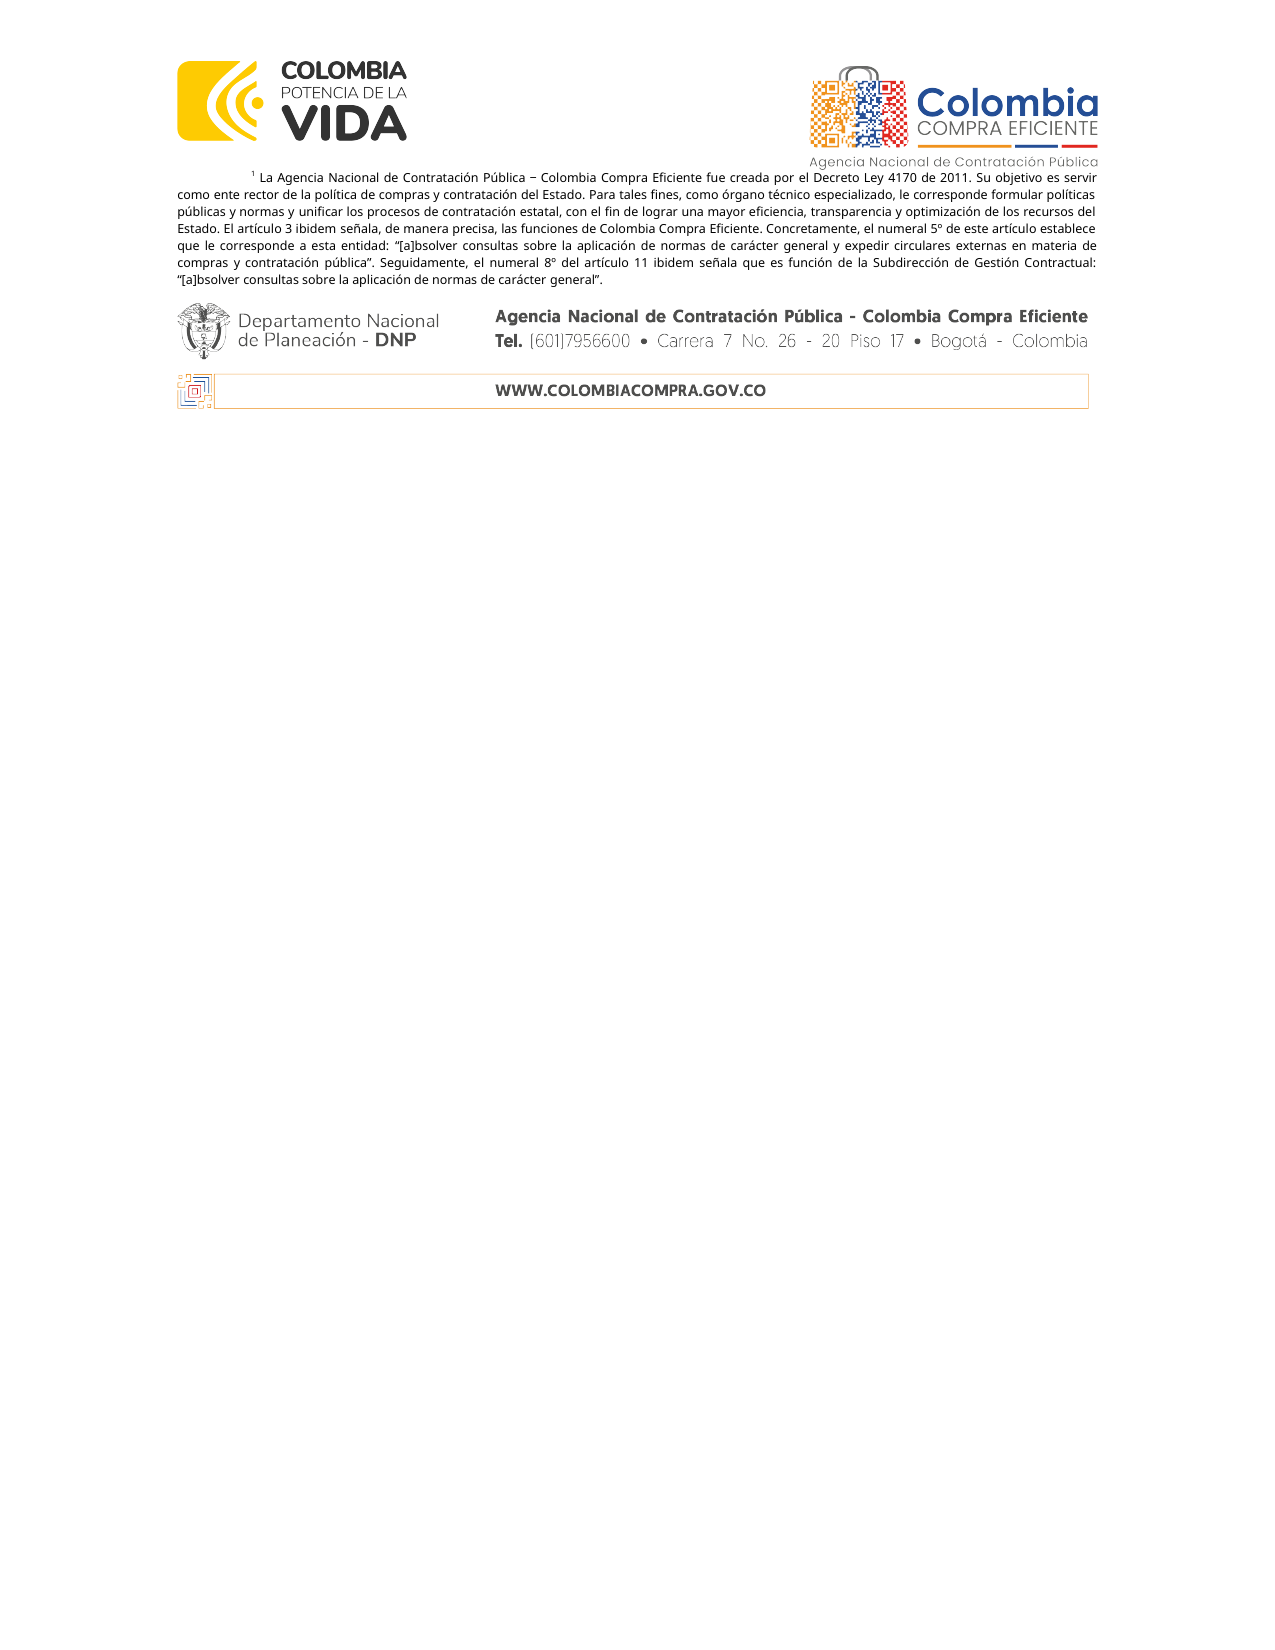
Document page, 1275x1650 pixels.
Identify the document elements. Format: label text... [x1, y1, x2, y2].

picture [177, 303, 1089, 409]
picture [177, 61, 407, 141]
text 1 La Agencia Nacional de Contratación Pública ‒ Colombia Compra Eficiente fue creada por el Decreto Ley 4170 de 2011. Su objetivo es servir como ente rector de la política de compras y contratación del Estado. Para tales fines, como órgano técnico especializado, le corresponde formular políticas públicas y normas y unificar los procesos de contratación estatal, con el fin de lograr una mayor eficiencia, transparencia y optimización de los recursos del Estado. El artículo 3 ibidem señala, de manera precisa, las funciones de Colombia Compra Eficiente. Concretamente, el numeral 5º de este artículo establece que le corresponde a esta entidad: “[a]bsolver consultas sobre la aplicación de normas de carácter general y expedir circulares externas en materia de compras y contratación pública”. Seguidamente, el numeral 8º del artículo 11 ibidem señala que es función de la Subdirección de Gestión Contractual: “[a]bsolver consultas sobre la aplicación de normas de carácter general”. [177, 169, 1098, 288]
picture [809, 66, 1098, 169]
